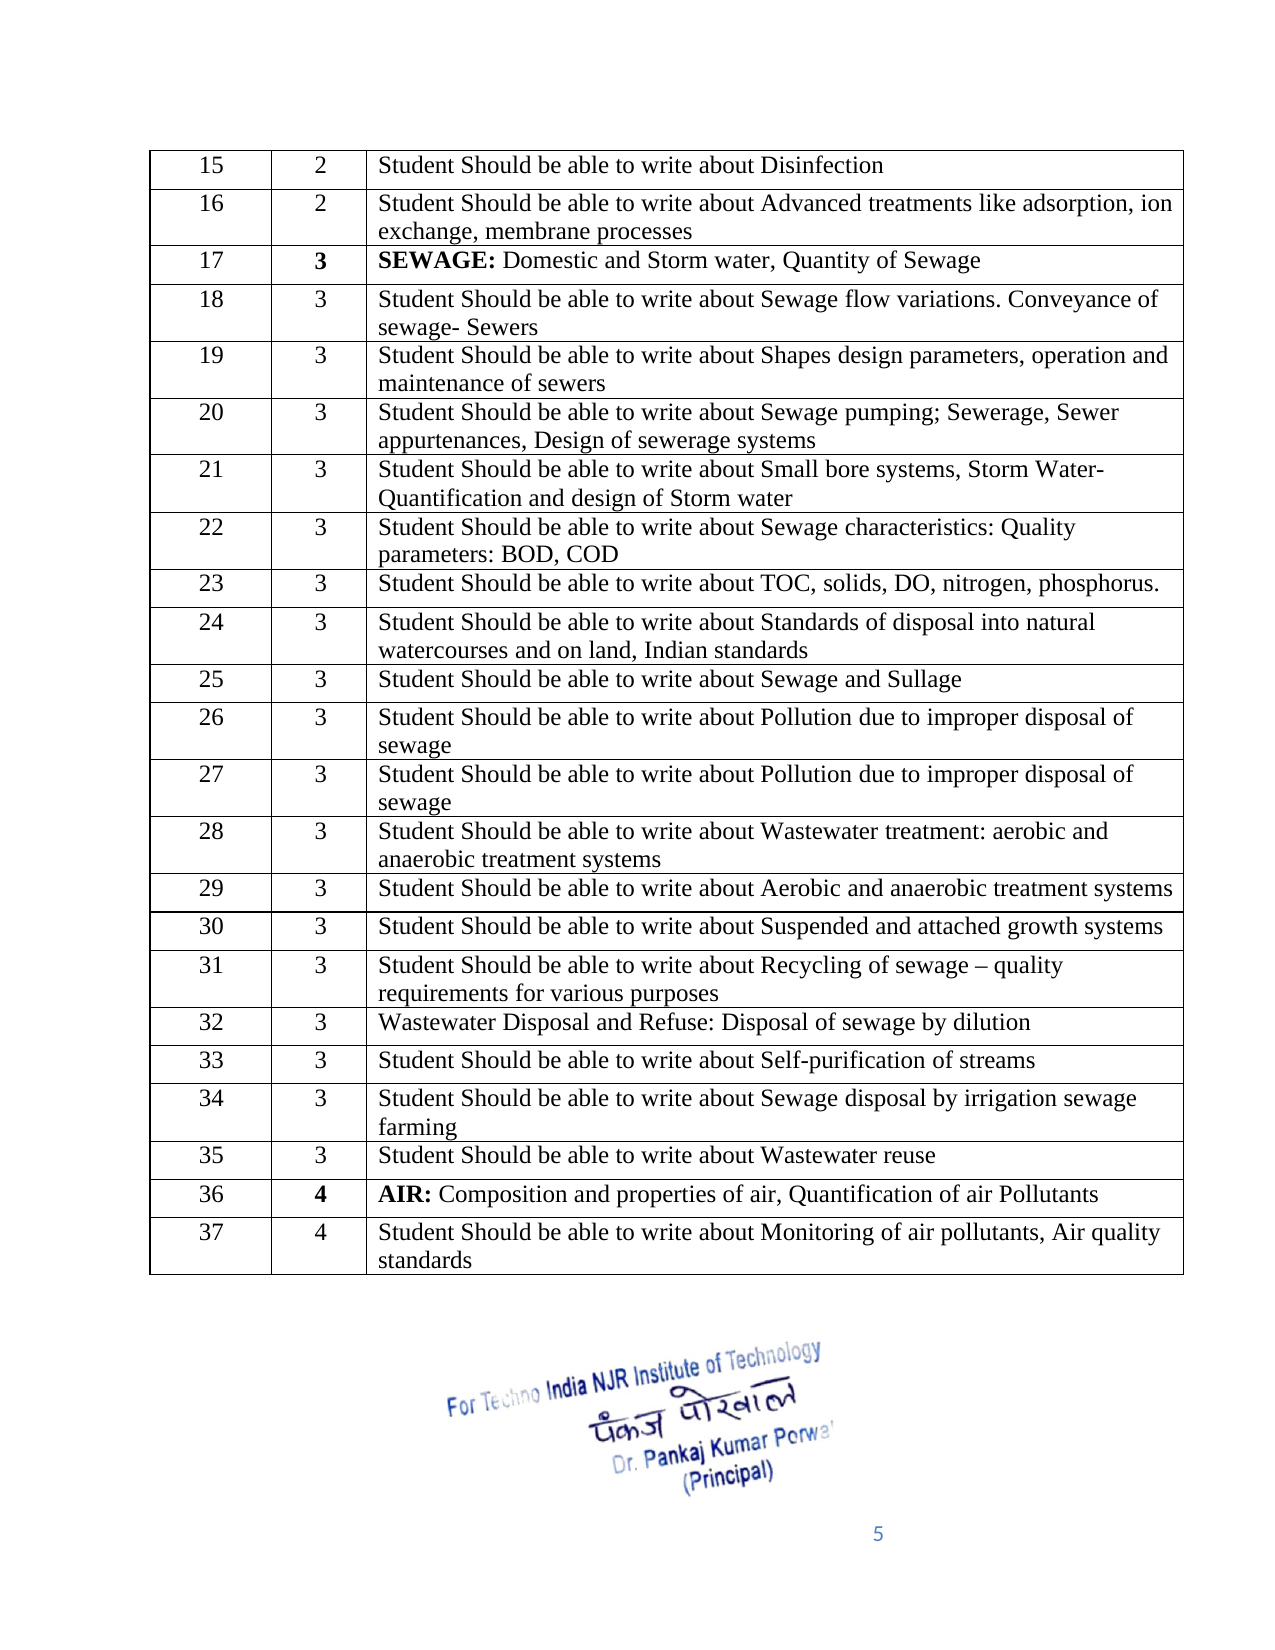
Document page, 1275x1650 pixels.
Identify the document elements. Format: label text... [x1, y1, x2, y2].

table_cell 3 [272, 760, 366, 816]
table_cell 36 [151, 1180, 271, 1217]
table_cell 29 [151, 874, 271, 911]
table_cell 18 [151, 285, 271, 341]
table_cell 3 [272, 665, 366, 702]
table_cell 35 [151, 1142, 271, 1179]
table_cell 3 [272, 246, 366, 284]
table_cell 33 [151, 1046, 271, 1083]
table_cell 3 [272, 703, 366, 759]
table_cell 30 [151, 913, 271, 950]
table_cell 27 [151, 760, 271, 816]
table_cell Student Should be able to write about TOC, solids, DO, nitrogen, phosphorus. [367, 570, 1183, 607]
table_cell Student Should be able to write about Sewage flow variations. Conveyance of sewage- Sewers [367, 285, 1183, 341]
table_cell 3 [272, 817, 366, 873]
table_cell Student Should be able to write about Pollution due to improper disposal of sewage [367, 760, 1183, 816]
table_cell 31 [151, 951, 271, 1007]
table_cell 28 [151, 817, 271, 873]
table_cell 24 [151, 608, 271, 664]
table_cell 3 [272, 1008, 366, 1045]
table_cell Student Should be able to write about Sewage characteristics: Quality parameters: BOD, COD [367, 513, 1183, 568]
table_cell Student Should be able to write about Wastewater reuse [367, 1142, 1183, 1179]
table_cell Student Should be able to write about Disinfection [367, 151, 1183, 188]
table_cell 3 [272, 455, 366, 512]
table_cell Student Should be able to write about Suspended and attached growth systems [367, 913, 1183, 950]
table_cell 3 [272, 570, 366, 607]
table_cell 17 [151, 246, 271, 284]
table_cell 2 [272, 151, 366, 188]
table_cell Student Should be able to write about Monitoring of air pollutants, Air quality standards [367, 1218, 1183, 1274]
table_cell Student Should be able to write about Advanced treatments like adsorption, ion exchange, membrane processes [367, 190, 1183, 245]
table_cell 4 [272, 1218, 366, 1274]
table_cell 25 [151, 665, 271, 702]
table_cell 3 [272, 1046, 366, 1083]
table_cell SEWAGE: Domestic and Storm water, Quantity of Sewage [367, 246, 1183, 284]
table_cell 3 [272, 399, 366, 454]
table_cell 19 [151, 342, 271, 397]
table_cell 3 [272, 513, 366, 568]
table_cell Student Should be able to write about Sewage disposal by irrigation sewage farming [367, 1084, 1183, 1141]
table_cell 16 [151, 190, 271, 245]
table_cell Student Should be able to write about Sewage and Sullage [367, 665, 1183, 702]
table_cell 3 [272, 951, 366, 1007]
table_cell AIR: Composition and properties of air, Quantification of air Pollutants [367, 1180, 1183, 1217]
table_cell 2 [272, 190, 366, 245]
table_cell 3 [272, 874, 366, 911]
picture [391, 1312, 873, 1542]
table_cell Student Should be able to write about Self-purification of streams [367, 1046, 1183, 1083]
table_cell 20 [151, 399, 271, 454]
table_cell Student Should be able to write about Small bore systems, Storm Water- Quantification and design of Storm water [367, 455, 1183, 512]
table_cell Student Should be able to write about Recycling of sewage – quality requirements for various purposes [367, 951, 1183, 1007]
table_cell Student Should be able to write about Wastewater treatment: aerobic and anaerobic treatment systems [367, 817, 1183, 873]
table_cell Student Should be able to write about Standards of disposal into natural watercourses and on land, Indian standards [367, 608, 1183, 664]
table_cell 3 [272, 913, 366, 950]
table_cell 23 [151, 570, 271, 607]
table_cell Student Should be able to write about Pollution due to improper disposal of sewage [367, 703, 1183, 759]
table_cell 22 [151, 513, 271, 568]
table_cell 26 [151, 703, 271, 759]
table_cell Student Should be able to write about Shapes design parameters, operation and maintenance of sewers [367, 342, 1183, 397]
table_cell 3 [272, 342, 366, 397]
table_cell 4 [272, 1180, 366, 1217]
table_cell 37 [151, 1218, 271, 1274]
table_cell 3 [272, 285, 366, 341]
table_cell 3 [272, 1084, 366, 1141]
table_cell Student Should be able to write about Sewage pumping; Sewerage, Sewer appurtenances, Design of sewerage systems [367, 399, 1183, 454]
table_cell 21 [151, 455, 271, 512]
table_cell 15 [151, 151, 271, 188]
table_cell 3 [272, 608, 366, 664]
table_cell 34 [151, 1084, 271, 1141]
table_cell 32 [151, 1008, 271, 1045]
table_cell Wastewater Disposal and Refuse: Disposal of sewage by dilution [367, 1008, 1183, 1045]
table_cell Student Should be able to write about Aerobic and anaerobic treatment systems [367, 874, 1183, 911]
table_cell 3 [272, 1142, 366, 1179]
